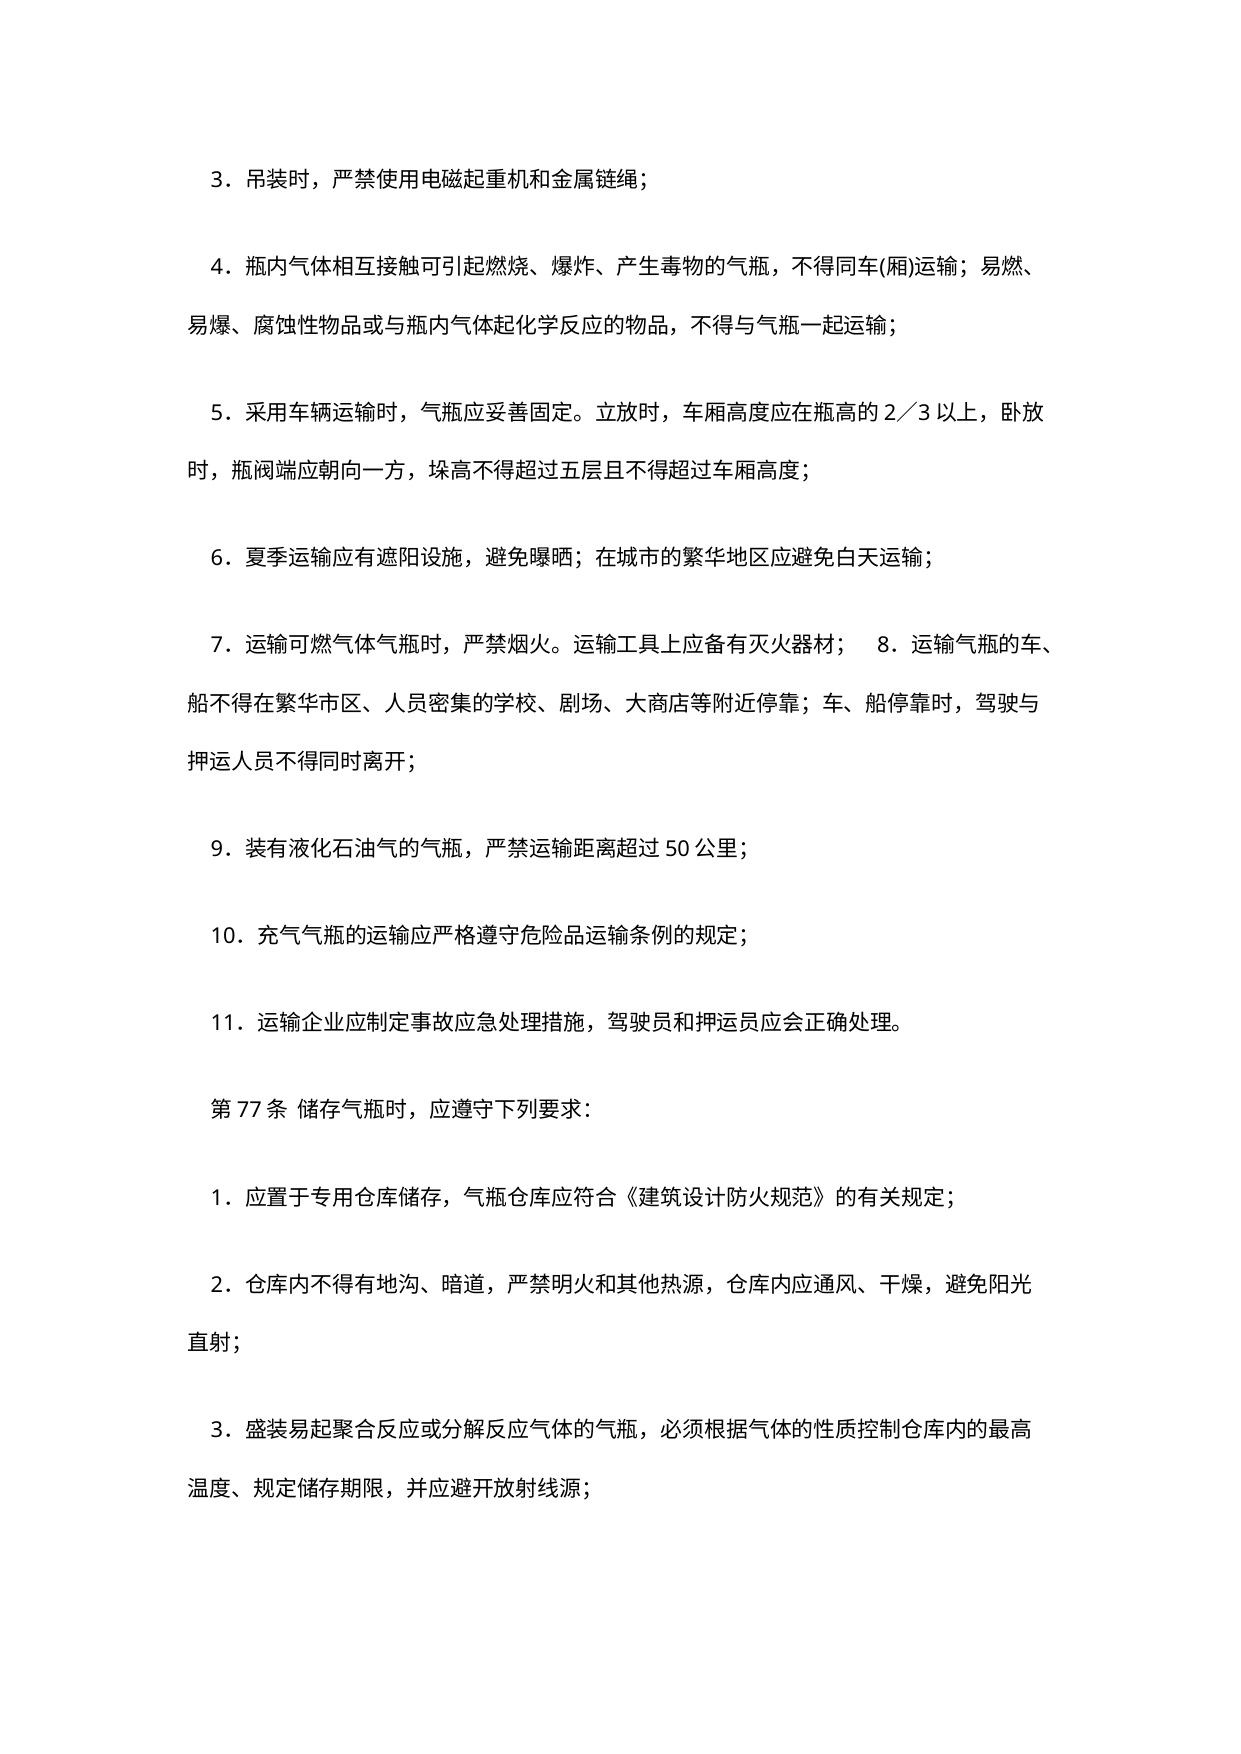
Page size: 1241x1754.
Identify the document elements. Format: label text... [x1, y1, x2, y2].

text 2．仓库内不得有地沟、暗道，严禁明火和其他热源，仓库内应通风、干燥，避免阳光直射； [187, 1266, 1053, 1357]
text 5．采用车辆运输时，气瓶应妥善固定。立放时，车厢高度应在瓶高的2／3以上，卧放时，瓶阀端应朝向一方，垛高不得超过五层且不得超过车厢高度； [187, 394, 1053, 485]
text 3．盛装易起聚合反应或分解反应气体的气瓶，必须根据气体的性质控制仓库内的最高温度、规定储存期限，并应避开放射线源； [187, 1412, 1053, 1503]
text 4．瓶内气体相互接触可引起燃烧、爆炸、产生毒物的气瓶，不得同车(厢)运输；易燃、易爆、腐蚀性物品或与瓶内气体起化学反应的物品，不得与气瓶一起运输； [187, 249, 1053, 340]
text 11．运输企业应制定事故应急处理措施，驾驶员和押运员应会正确处理。 [187, 1005, 1053, 1037]
text 7．运输可燃气体气瓶时，严禁烟火。运输工具上应备有灭火器材； 8．运输气瓶的车、船不得在繁华市区、人员密集的学校、剧场、大商店等附近停靠；车、船停靠时，驾驶与押运人员不得同时离开； [187, 627, 1053, 776]
text 6．夏季运输应有遮阳设施，避免曝晒；在城市的繁华地区应避免白天运输； [187, 540, 1053, 572]
text 1．应置于专用仓库储存，气瓶仓库应符合《建筑设计防火规范》的有关规定； [187, 1179, 1053, 1212]
text 9．装有液化石油气的气瓶，严禁运输距离超过50公里； [187, 831, 1053, 863]
text 第77条 储存气瓶时，应遵守下列要求： [187, 1092, 1053, 1124]
text 3．吊装时，严禁使用电磁起重机和金属链绳； [187, 162, 1053, 194]
text 10．充气气瓶的运输应严格遵守危险品运输条例的规定； [187, 918, 1053, 950]
